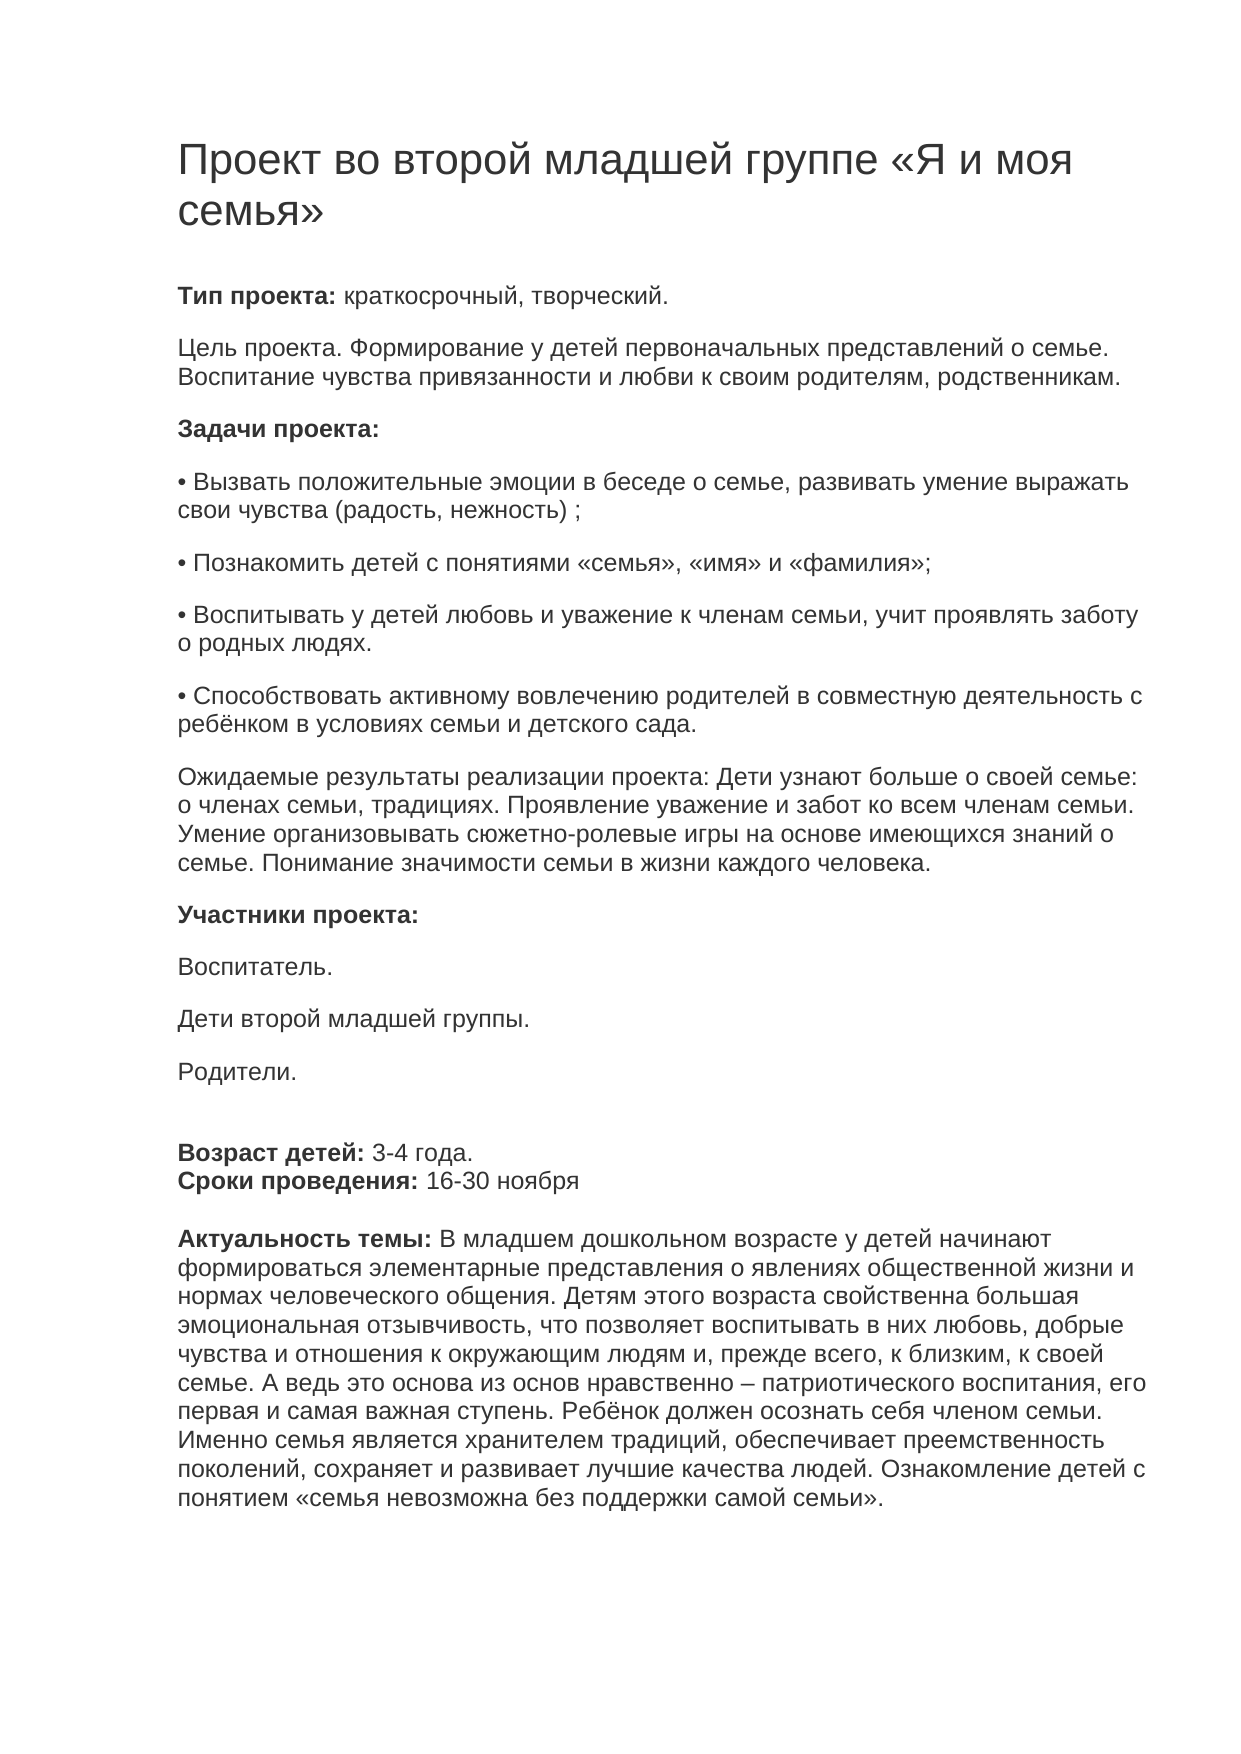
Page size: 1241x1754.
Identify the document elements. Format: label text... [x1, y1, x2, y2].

text Ожидаемые результаты реализации проекта: Дети узнают больше о своей семье: о членах семьи, традициях. Проявление уважение и забот ко всем членам семьи. Умение организовывать сюжетно-ролевые игры на основе имеющихся знаний о семье. Понимание значимости семьи в жизни каждого человека. [177, 762, 1152, 877]
text Участники проекта: [177, 900, 1152, 929]
text Воспитатель. [177, 952, 1152, 981]
text • Познакомить детей с понятиями «семья», «имя» и «фамилия»; [177, 547, 1152, 576]
text Актуальность темы: В младшем дошкольном возрасте у детей начинают формироваться элементарные представления о явлениях общественной жизни и нормах человеческого общения. Детям этого возраста свойственна большая эмоциональная отзывчивость, что позволяет воспитывать в них любовь, добрые чувства и отношения к окружающим людям и, прежде всего, к близким, к своей семье. А ведь это основа из основ нравственно – патриотического воспитания, его первая и самая важная ступень. Ребёнок должен осознать себя членом семьи. Именно семья является хранителем традиций, обеспечивает преемственность поколений, сохраняет и развивает лучшие качества людей. Ознакомление детей с понятием «семья невозможна без поддержки самой семьи». [177, 1224, 1152, 1511]
text Тип проекта: краткосрочный, творческий. [177, 281, 1152, 310]
text Родители. [177, 1057, 1152, 1085]
text Дети второй младшей группы. [177, 1004, 1152, 1033]
text • Вызвать положительные эмоции в беседе о семье, развивать умение выражать свои чувства (радость, нежность) ; [177, 467, 1152, 524]
text Проект во второй младшей группе «Я и моя семья» [177, 134, 1152, 234]
text Сроки проведения: 16-30 ноября [177, 1166, 1152, 1195]
text Цель проекта. Формирование у детей первоначальных представлений о семье. Воспитание чувства привязанности и любви к своим родителям, родственникам. [177, 333, 1152, 391]
text • Воспитывать у детей любовь и уважение к членам семьи, учит проявлять заботу о родных людях. [177, 600, 1152, 657]
text Задачи проекта: [177, 414, 1152, 443]
text Возраст детей: 3-4 года. [177, 1137, 1152, 1166]
text • Способствовать активному вовлечению родителей в совместную деятельность с ребёнком в условиях семьи и детского сада. [177, 681, 1152, 738]
